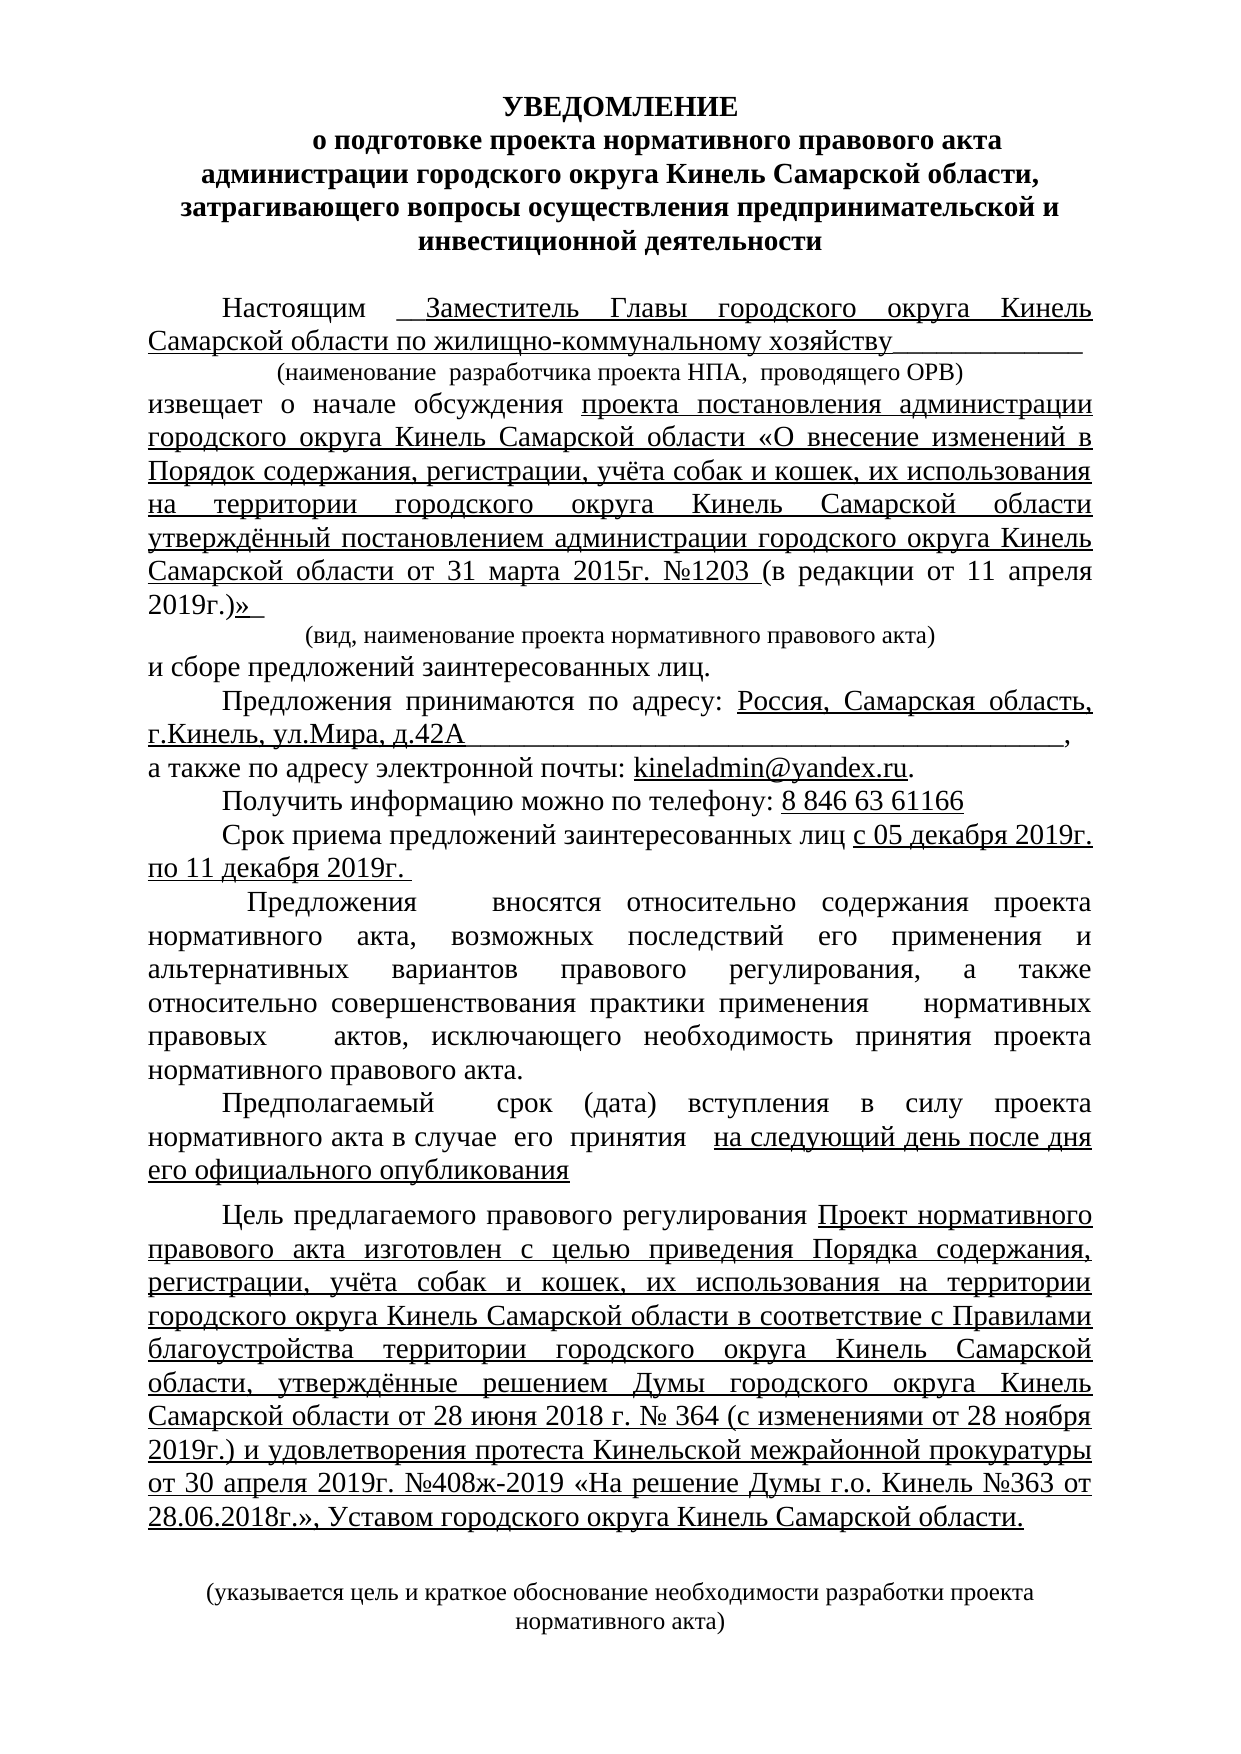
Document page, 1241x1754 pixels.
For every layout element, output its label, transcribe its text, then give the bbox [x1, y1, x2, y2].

subtitle Цель предлагаемого правового регулирования Проект нормативного правового акта изготовлен с целью приведения Порядка содержания, регистрации, учёта собак и кошек, их использования на территории городского округа Кинель Самарской области в соответствие с Правилами благоустройства территории городского округа Кинель Самарской области, утверждённые решением Думы городского округа Кинель Самарской области от 28 июня 2018 г. № 364 (с изменениями от 28 ноября 2019г.) и удовлетворения протеста Кинельской межрайонной прокуратуры от 30 апреля 2019г. №408ж-2019 «На решение Думы г.о. Кинель №363 от 28.06.2018г.», Уставом городского округа Кинель Самарской области. [148, 1197, 1092, 1260]
text УВЕДОМЛЕНИЕ [148, 89, 1092, 122]
text извещает о начале обсуждения проекта постановления администрации городского округа Кинель Самарской области «О внесение изменений в Порядок содержания, регистрации, учёта собак и кошек, их использования на территории городского округа Кинель Самарской области утверждённый постановлением администрации городского округа Кинель Самарской области от 31 марта 2015г. №1203 (в редакции от 11 апреля 2019г.)»_ [148, 450, 1092, 482]
text Настоящим __Заместитель Главы городского округа Кинель Самарской области по жилищно-коммунальному хозяйству_____________ [148, 290, 1092, 357]
text Срок приема предложений заинтересованных лиц с 05 декабря 2019г. по 11 декабря 2019г. [148, 817, 1092, 884]
text извещает о начале обсуждения проекта постановления администрации городского округа Кинель Самарской области «О внесение изменений в Порядок содержания, регистрации, учёта собак и кошек, их использования на территории городского округа Кинель Самарской области утверждённый постановлением администрации городского округа Кинель Самарской области от 31 марта 2015г. №1203 (в редакции от 11 апреля 2019г.)»_ [148, 484, 1092, 515]
text о подготовке проекта нормативного правового акта администрации городского округа Кинель Самарской области, затрагивающего вопросы осуществления предпринимательской и инвестиционной деятельности [148, 122, 1092, 256]
text извещает о начале обсуждения проекта постановления администрации городского округа Кинель Самарской области «О внесение изменений в Порядок содержания, регистрации, учёта собак и кошек, их использования на территории городского округа Кинель Самарской области утверждённый постановлением администрации городского округа Кинель Самарской области от 31 марта 2015г. №1203 (в редакции от 11 апреля 2019г.)»_ [148, 551, 1092, 621]
text Предложения вносятся относительно содержания проекта нормативного акта, возможных последствий его применения и альтернативных вариантов правового регулирования, а также относительно совершенствования практики применения нормативных правовых актов, исключающего необходимость принятия проекта нормативного правового акта. [148, 884, 1092, 1085]
text извещает о начале обсуждения проекта постановления администрации городского округа Кинель Самарской области «О внесение изменений в Порядок содержания, регистрации, учёта собак и кошек, их использования на территории городского округа Кинель Самарской области утверждённый постановлением администрации городского округа Кинель Самарской области от 31 марта 2015г. №1203 (в редакции от 11 апреля 2019г.)»_ [148, 517, 1092, 549]
text и сборе предложений заинтересованных лиц. [148, 649, 1092, 683]
text Предложения принимаются по адресу: Россия, Самарская область, г.Кинель, ул.Мира, д.42А_________________________________________, [148, 683, 1092, 750]
text извещает о начале обсуждения проекта постановления администрации городского округа Кинель Самарской области «О внесение изменений в Порядок содержания, регистрации, учёта собак и кошек, их использования на территории городского округа Кинель Самарской области утверждённый постановлением администрации городского округа Кинель Самарской области от 31 марта 2015г. №1203 (в редакции от 11 апреля 2019г.)»_ [148, 386, 1092, 448]
text Получить информацию можно по телефону: 8 846 63 61166 [148, 783, 1092, 817]
text (вид, наименование проекта нормативного правового акта) [148, 621, 1092, 649]
text а также по адресу электронной почты: kineladmin@yandex.ru. [148, 750, 1092, 783]
text (указывается цель и краткое обоснование необходимости разработки проекта нормативного акта) [148, 1577, 1092, 1635]
text Предполагаемый срок (дата) вступления в силу проекта нормативного акта в случае его принятия на следующий день после дня его официального опубликования [148, 1085, 1092, 1186]
text (наименование разработчика проекта НПА, проводящего ОРВ) [148, 357, 1092, 386]
